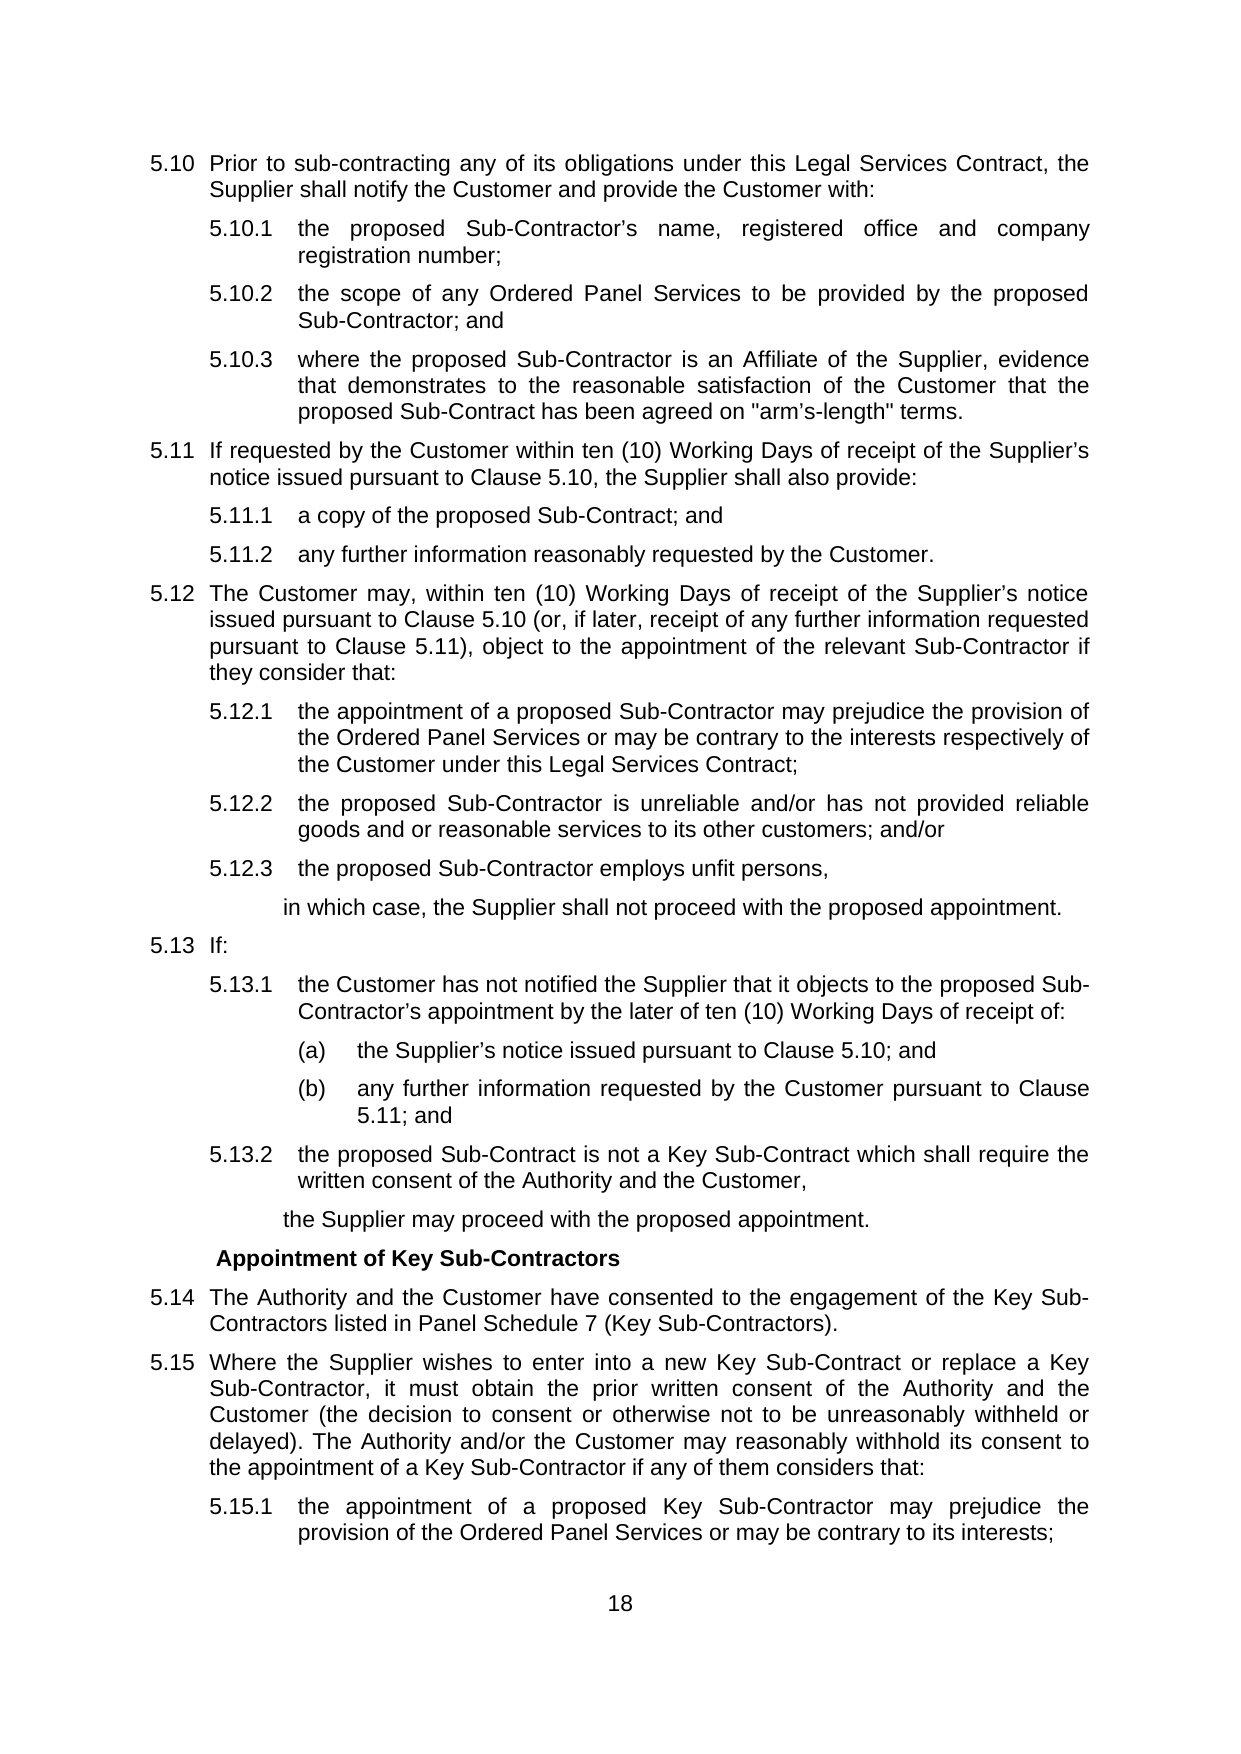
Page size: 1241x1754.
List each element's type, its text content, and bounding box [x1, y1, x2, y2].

list any further information requested by the Customer pursuant to Clause 5.11; and [298, 1075, 1090, 1128]
subtitle If requested by the Customer within ten (10) Working Days of receipt of the Supplier’s notice issued pursuant to Clause 5.10, the Supplier shall also provide: [150, 437, 1090, 490]
subtitle the proposed Sub-Contractor’s name, registered office and company registration number; [209, 215, 1090, 268]
subtitle the Customer has not notified the Supplier that it objects to the proposed Sub-Contractor’s appointment by the later of ten (10) Working Days of receipt of: [209, 971, 1090, 1024]
subtitle the proposed Sub-Contractor is unreliable and/or has not provided reliable goods and or reasonable services to its other customers; and/or [209, 789, 1090, 842]
subtitle the appointment of a proposed Sub-Contractor may prejudice the provision of the Ordered Panel Services or may be contrary to the interests respectively of the Customer under this Legal Services Contract; [209, 698, 1090, 777]
subtitle the appointment of a proposed Key Sub-Contractor may prejudice the provision of the Ordered Panel Services or may be contrary to its interests; [209, 1493, 1090, 1546]
subtitle the proposed Sub-Contract is not a Key Sub-Contract which shall require the written consent of the Authority and the Customer, [209, 1141, 1090, 1193]
text in which case, the Supplier shall not proceed with the proposed appointment. [283, 894, 1090, 920]
subtitle Where the Supplier wishes to enter into a new Key Sub-Contract or replace a Key Sub-Contractor, it must obtain the prior written consent of the Authority and the Customer (the decision to consent or otherwise not to be unreasonably withheld or delayed). The Authority and/or the Customer may reasonably withhold its consent to the appointment of a Key Sub-Contractor if any of them considers that: [150, 1349, 1090, 1481]
subtitle The Customer may, within ten (10) Working Days of receipt of the Supplier’s notice issued pursuant to Clause 5.10 (or, if later, receipt of any further information requested pursuant to Clause 5.11), object to the appointment of the relevant Sub-Contractor if they consider that: [150, 580, 1090, 686]
subtitle the scope of any Ordered Panel Services to be provided by the proposed Sub-Contractor; and [209, 280, 1090, 333]
subtitle the Supplier may proceed with the proposed appointment. [283, 1206, 1090, 1232]
subtitle Appointment of Key Sub-Contractors [216, 1245, 1090, 1271]
subtitle any further information reasonably requested by the Customer. [209, 541, 1090, 568]
subtitle the proposed Sub-Contractor employs unfit persons, [209, 855, 1090, 881]
subtitle The Authority and the Customer have consented to the engagement of the Key Sub-Contractors listed in Panel Schedule 7 (Key Sub-Contractors). [150, 1283, 1090, 1336]
subtitle where the proposed Sub-Contractor is an Affiliate of the Supplier, evidence that demonstrates to the reasonable satisfaction of the Customer that the proposed Sub-Contract has been agreed on "arm’s-length" terms. [209, 346, 1090, 425]
subtitle If: [150, 932, 1090, 959]
subtitle Prior to sub-contracting any of its obligations under this Legal Services Contract, the Supplier shall notify the Customer and provide the Customer with: [150, 150, 1090, 203]
list the Supplier’s notice issued pursuant to Clause 5.10; and [298, 1037, 1090, 1063]
subtitle a copy of the proposed Sub-Contract; and [209, 502, 1090, 529]
